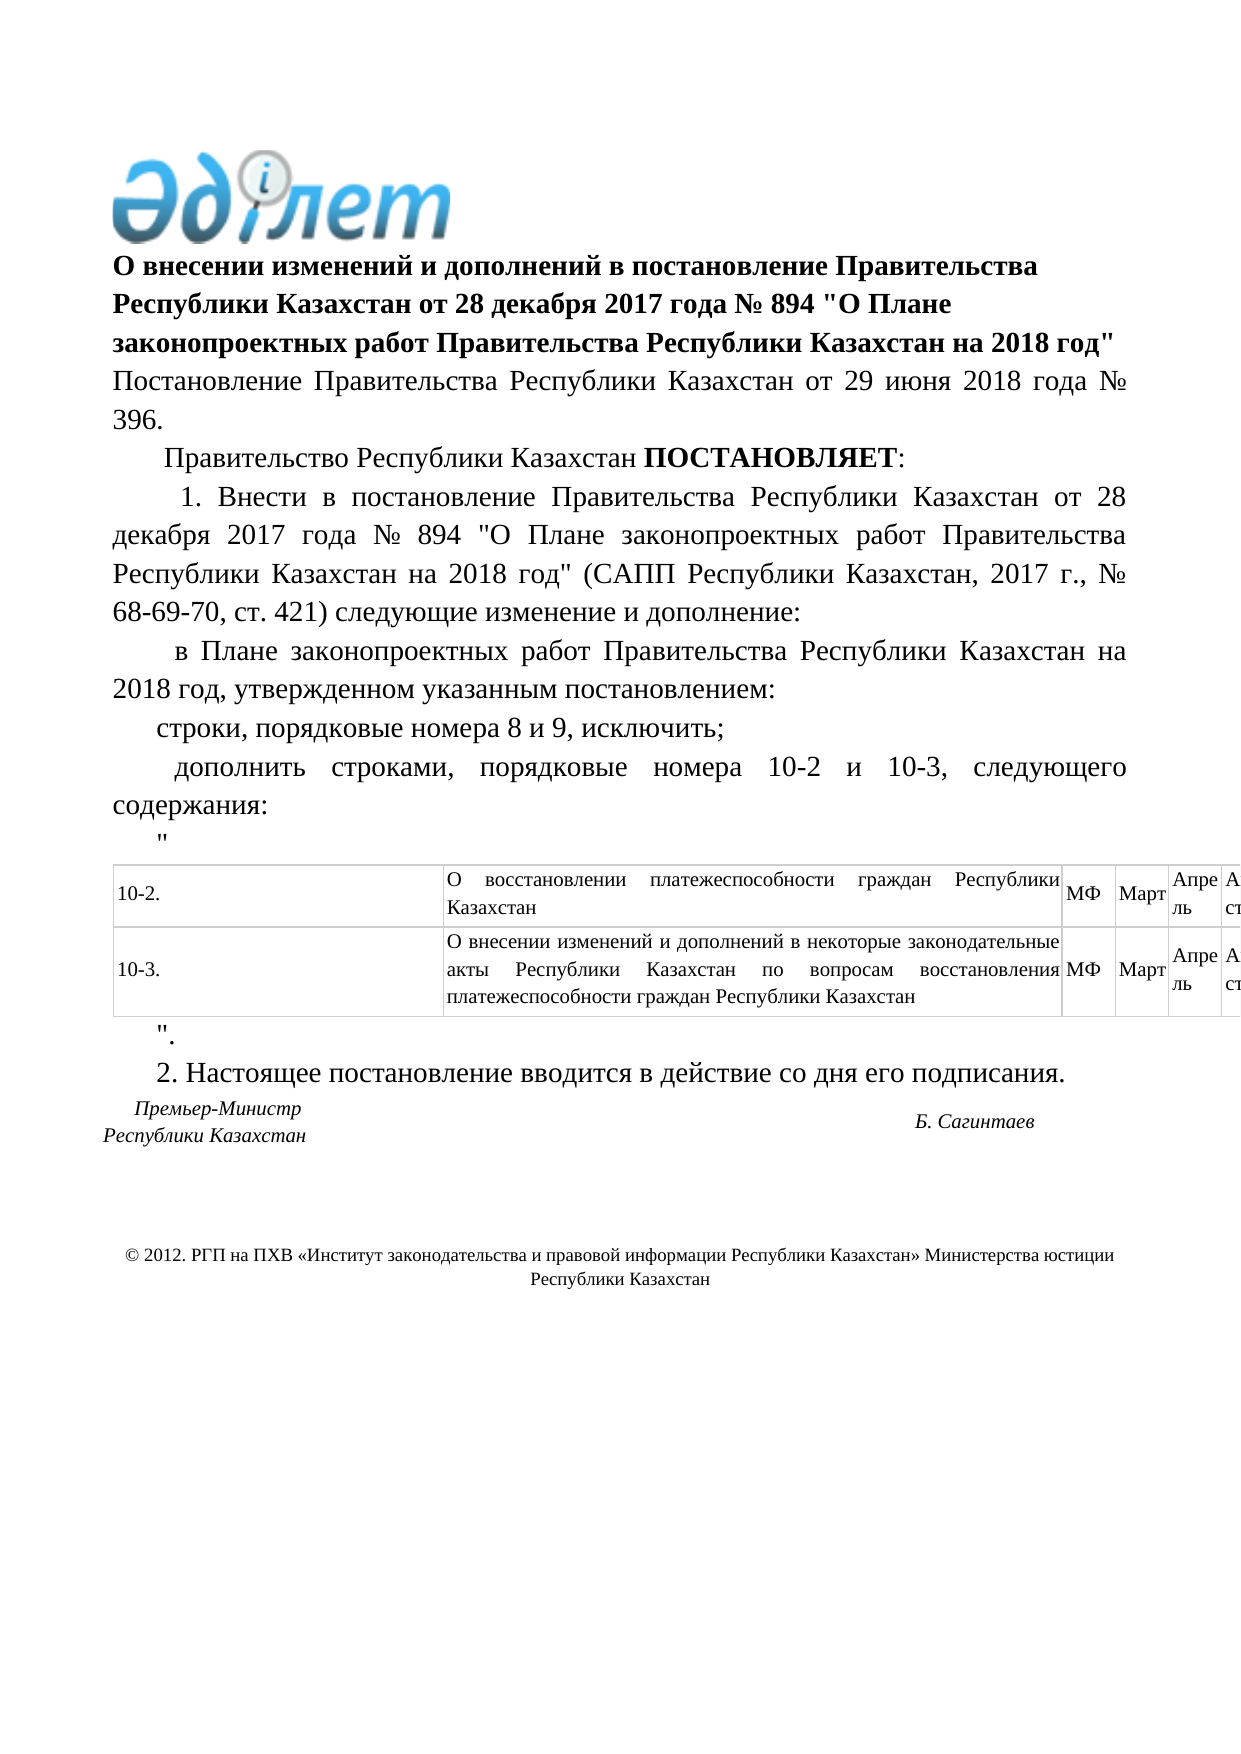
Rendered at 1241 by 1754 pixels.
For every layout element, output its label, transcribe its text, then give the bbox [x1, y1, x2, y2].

text © 2012. РГП на ПХВ «Институт законодательства и правовой информации Республики Казахстан» Министерства юстиции Республики Казахстан [112, 1243, 1128, 1290]
picture [112, 150, 451, 244]
text 2. Настоящее постановление вводится в действие со дня его подписания. [112, 1056, 1128, 1089]
table_cell Август [1222, 928, 1240, 1016]
text О внесении изменений и дополнений в постановление Правительства Республики Казахстан от 28 декабря 2017 года № 894 "О Плане законопроектных работ Правительства Республики Казахстан на 2018 год" [112, 248, 1128, 358]
text строки, порядковые номера 8 и 9, исключить; [112, 710, 1128, 744]
text 1. Внести в постановление Правительства Республики Казахстан от 28 декабря 2017 года № 894 "О Плане законопроектных работ Правительства Республики Казахстан на 2018 год" (САПП Республики Казахстан, 2017 г., № 68-69-70, ст. 421) следующие изменение и дополнение: [112, 479, 1128, 628]
table_header 10-2. [114, 866, 443, 926]
table_header МФ [1063, 866, 1115, 926]
table_cell О внесении изменений и дополнений в некоторые законодательные акты Республики Казахстан по вопросам восстановления платежеспособности граждан Республики Казахстан [444, 928, 1061, 1016]
table_cell 10-3. [114, 928, 443, 1016]
table_header Август [1222, 866, 1240, 926]
table_cell Март [1116, 928, 1168, 1016]
text в Плане законопроектных работ Правительства Республики Казахстан на 2018 год, утвержденном указанным постановлением: [112, 633, 1128, 705]
table_header Март [1116, 866, 1168, 926]
text дополнить строками, порядковые номера 10-2 и 10-3, следующего содержания: [112, 749, 1128, 821]
table_header Апрель [1169, 866, 1221, 926]
table_header О восстановлении платежеспособности граждан Республики Казахстан [444, 866, 1061, 926]
text " [112, 826, 1128, 859]
table_header Премьер-Министр Республики Казахстан [101, 1094, 913, 1153]
table_cell Апрель [1169, 928, 1221, 1016]
table_header Б. Сагинтаев [913, 1094, 1240, 1153]
text Правительство Республики Казахстан ПОСТАНОВЛЯЕТ: [112, 440, 1128, 474]
text ". [112, 1017, 1128, 1051]
table_cell МФ [1063, 928, 1115, 1016]
text Постановление Правительства Республики Казахстан от 29 июня 2018 года № 396. [112, 363, 1128, 435]
